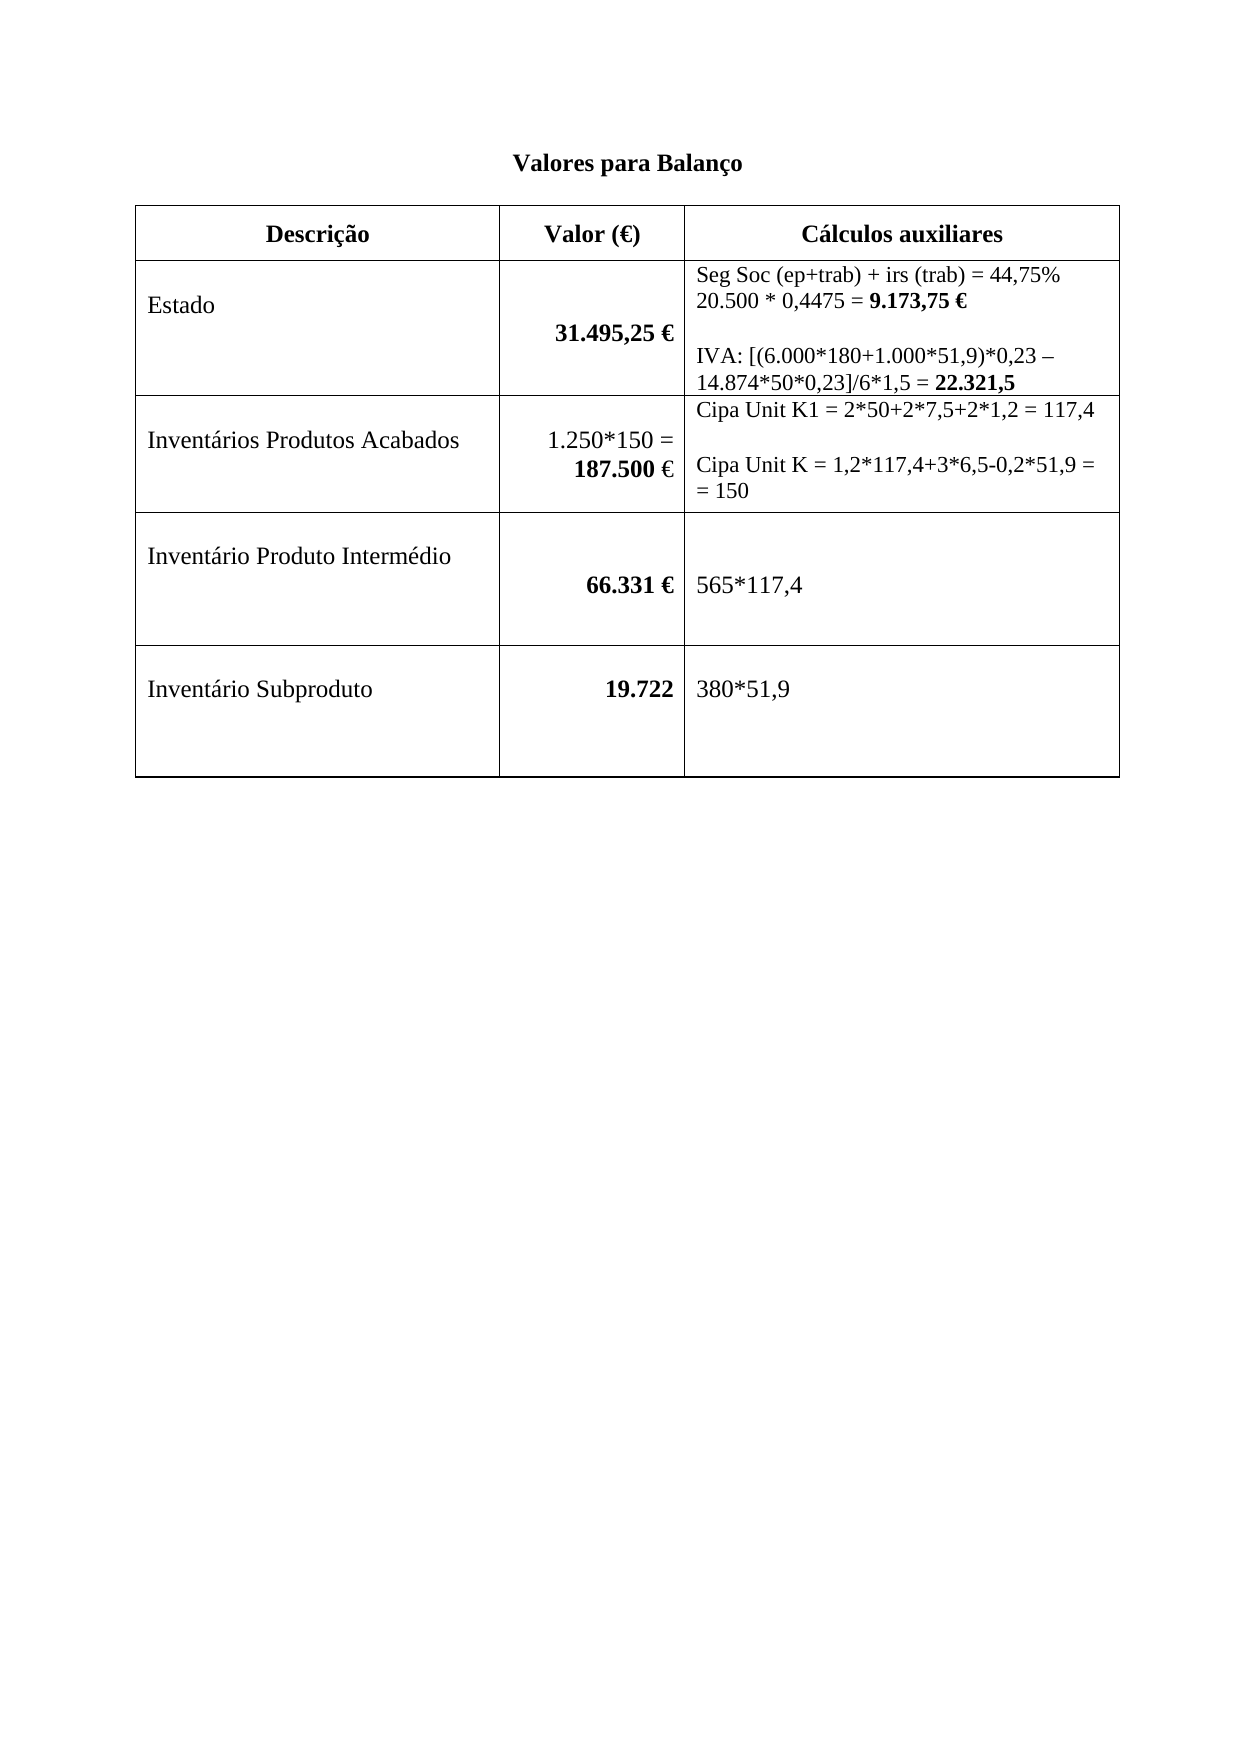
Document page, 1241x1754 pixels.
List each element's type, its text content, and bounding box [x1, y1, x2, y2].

table_cell 66.331 € [500, 513, 684, 644]
table_cell 380*51,9 [685, 646, 1119, 776]
text Valores para Balanço [177, 148, 1078, 176]
table_cell 565*117,4 [685, 513, 1119, 644]
table_header Valor (€) [500, 206, 684, 260]
table_cell 19.722 [500, 646, 684, 776]
table_header Cálculos auxiliares [685, 206, 1119, 260]
table_cell Estado [136, 261, 499, 395]
table_cell 1.250*150 = 187.500 € [500, 396, 684, 512]
table_cell Inventários Produtos Acabados [136, 396, 499, 512]
table_cell Cipa Unit K1 = 2*50+2*7,5+2*1,2 = 117,4 Cipa Unit K = 1,2*117,4+3*6,5-0,2*51,9 = = 150 [685, 396, 1119, 512]
table_header Descrição [136, 206, 499, 260]
table_cell 31.495,25 € [500, 261, 684, 395]
table_cell Inventário Produto Intermédio [136, 513, 499, 644]
table_cell Seg Soc (ep+trab) + irs (trab) = 44,75% 20.500 * 0,4475 = 9.173,75 € IVA: [(6.000*180+1.000*51,9)*0,23 – 14.874*50*0,23]/6*1,5 = 22.321,5 [685, 261, 1119, 395]
table_cell Inventário Subproduto [136, 646, 499, 776]
